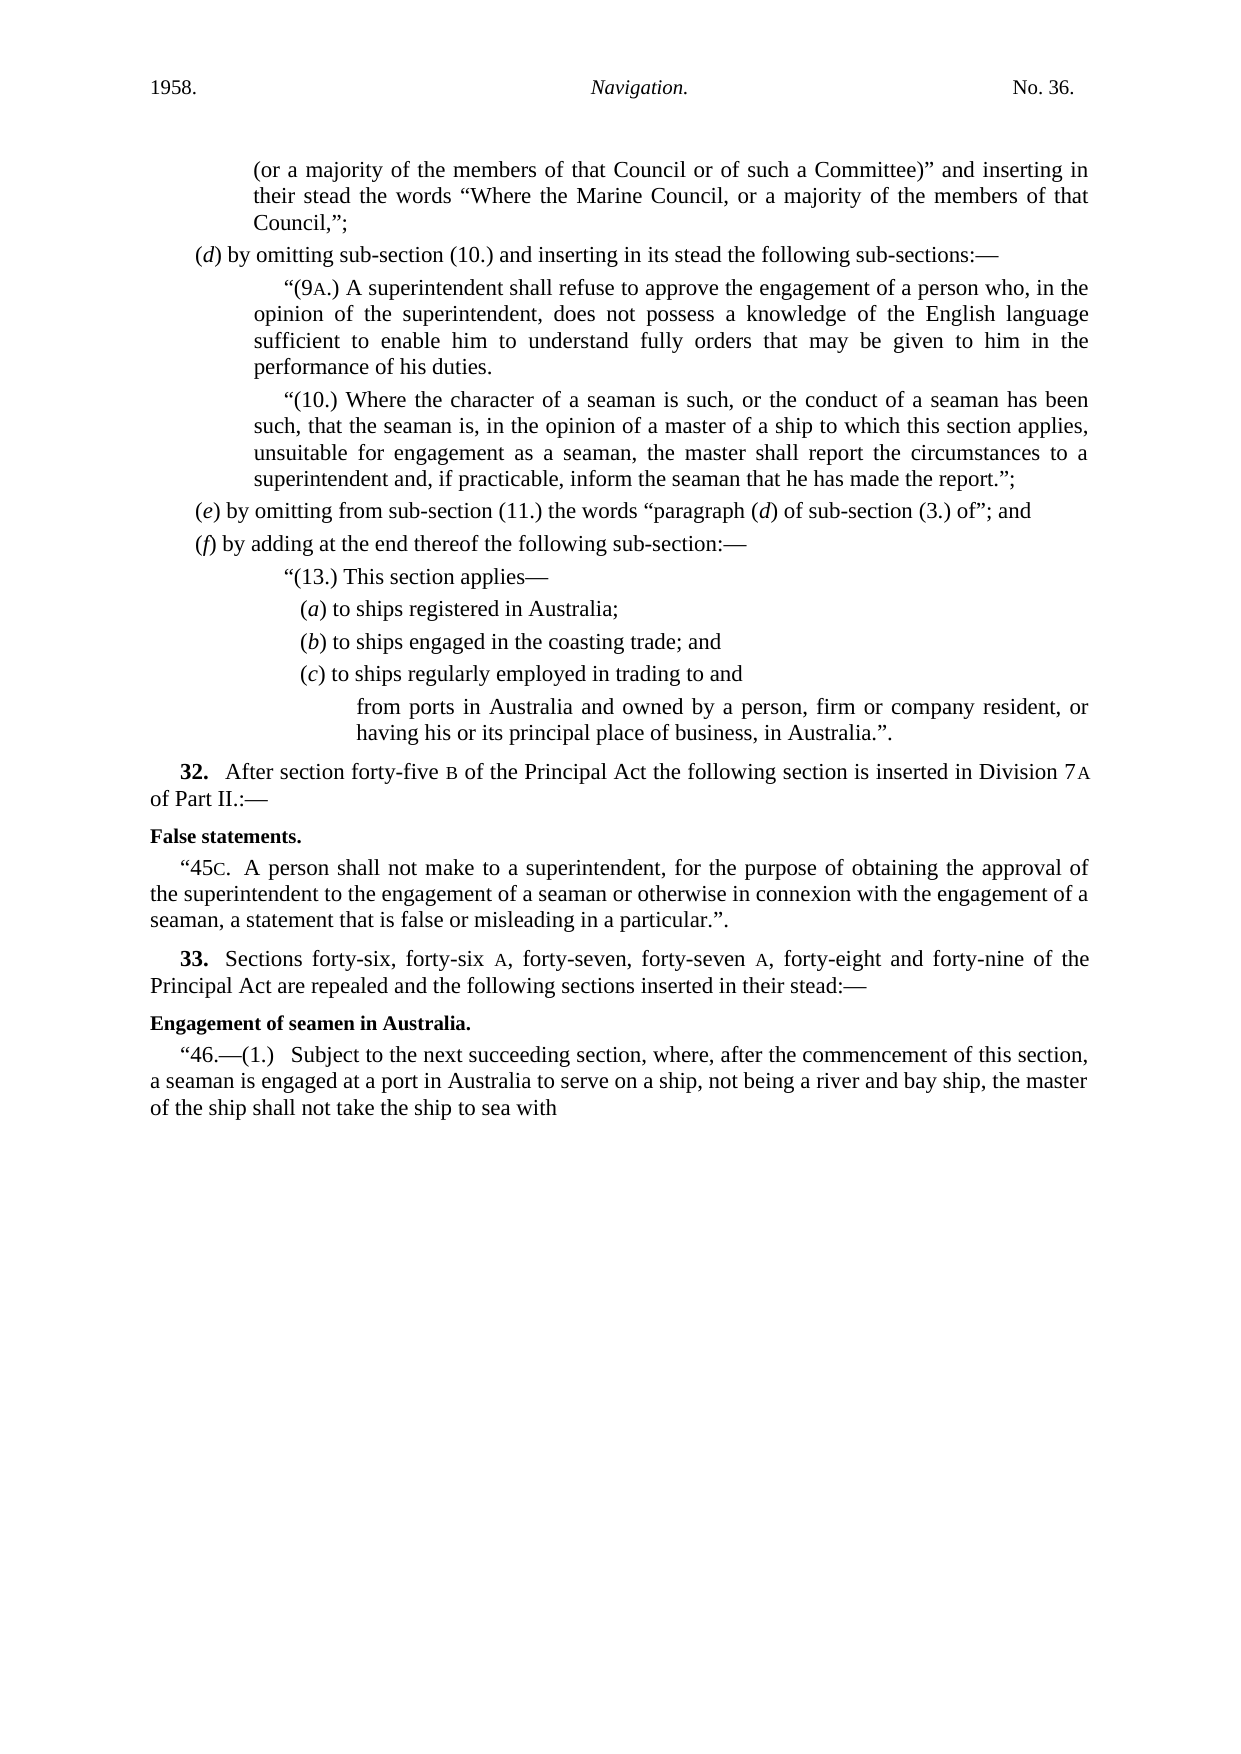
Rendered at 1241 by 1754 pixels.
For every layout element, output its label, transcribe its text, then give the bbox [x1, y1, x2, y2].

text False statements. [150, 823, 1090, 848]
text (b) to ships engaged in the coasting trade; and [300, 628, 1090, 654]
text 33. Sections forty-six, forty-six a, forty-seven, forty-seven a, forty-eight and forty-nine of the Principal Act are repealed and the following sections inserted in their stead:— [150, 945, 1090, 998]
text “45c. A person shall not make to a superintendent, for the purpose of obtaining the approval of the superintendent to the engagement of a seaman or otherwise in connexion with the engagement of a seaman, a statement that is false or misleading in a particular.”. [150, 854, 1090, 933]
text from ports in Australia and owned by a person, firm or company resident, or having his or its principal place of business, in Australia.”. [356, 693, 1090, 746]
text “(10.) Where the character of a seaman is such, or the conduct of a seaman has been such, that the seaman is, in the opinion of a master of a ship to which this section applies, unsuitable for engagement as a seaman, the master shall report the circumstances to a superintendent and, if practicable, inform the seaman that he has made the report.”; [253, 386, 1090, 491]
text “(13.) This section applies— [253, 563, 1090, 589]
text (d) by omitting sub-section (10.) and inserting in its stead the following sub-sections:— [195, 242, 1090, 268]
text (e) by omitting from sub-section (11.) the words “paragraph (d) of sub-section (3.) of”; and [195, 497, 1090, 524]
text 32. After section forty-five b of the Principal Act the following section is inserted in Division 7a of Part II.:— [150, 758, 1090, 811]
text Engagement of seamen in Australia. [150, 1011, 1090, 1035]
text “46.—(1.) Subject to the next succeeding section, where, after the commencement of this section, a seaman is engaged at a port in Australia to serve on a ship, not being a river and bay ship, the master of the ship shall not take the ship to sea with [150, 1041, 1090, 1120]
text (a) to ships registered in Australia; [300, 595, 1090, 622]
text (c) to ships regularly employed in trading to and [300, 661, 1090, 687]
text “(9a.) A superintendent shall refuse to approve the engagement of a person who, in the opinion of the superintendent, does not possess a knowledge of the English language sufficient to enable him to understand fully orders that may be given to him in the performance of his duties. [253, 274, 1090, 379]
text (or a majority of the members of that Council or of such a Committee)” and inserting in their stead the words “Where the Marine Council, or a majority of the members of that Council,”; [253, 156, 1090, 235]
text (f) by adding at the end thereof the following sub-section:— [195, 530, 1090, 556]
